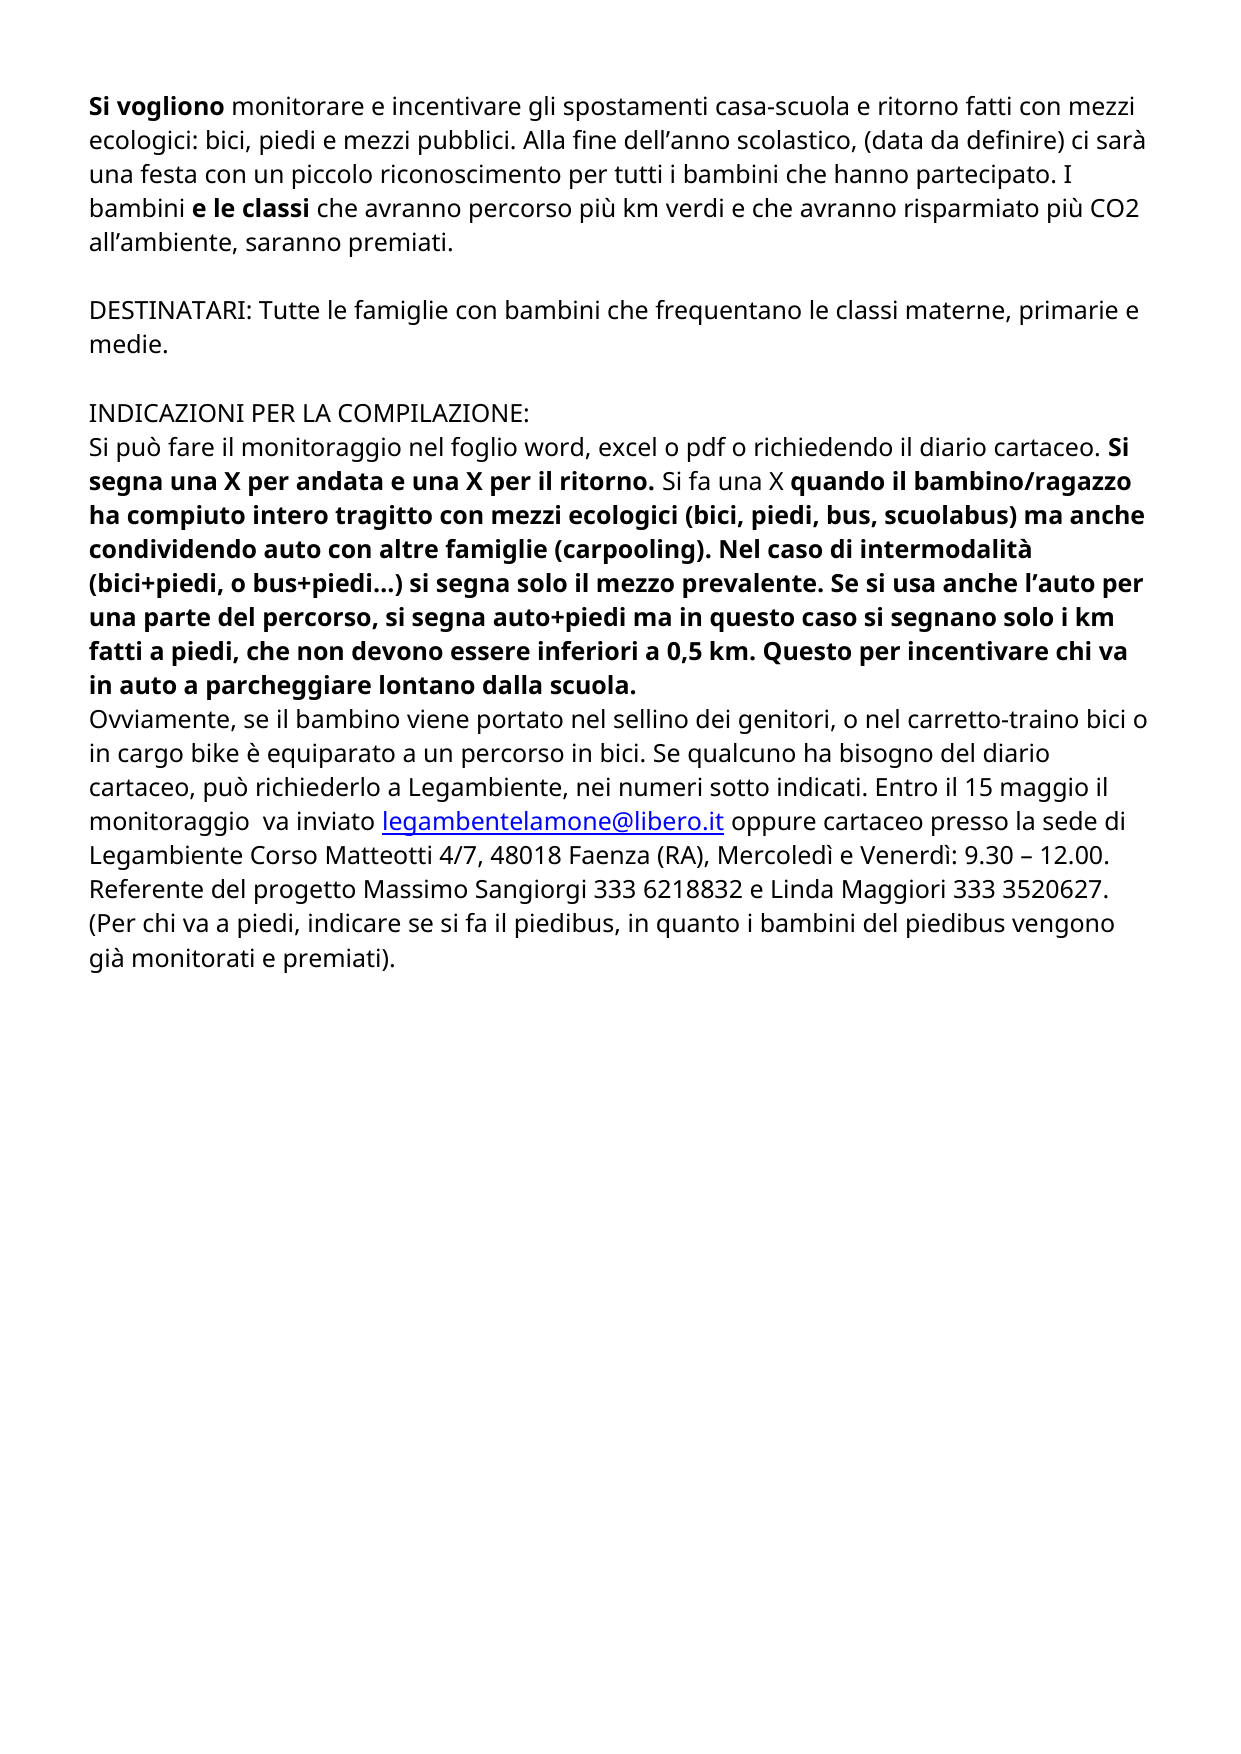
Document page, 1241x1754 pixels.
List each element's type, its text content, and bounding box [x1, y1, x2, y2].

text Referente del progetto Massimo Sangiorgi 333 6218832 e Linda Maggiori 333 3520627. [89, 872, 1152, 906]
text INDICAZIONI PER LA COMPILAZIONE: [89, 395, 1152, 429]
text Si può fare il monitoraggio nel foglio word, excel o pdf o richiedendo il diario cartaceo. Si segna una X per andata e una X per il ritorno. Si fa una X quando il bambino/ragazzo ha compiuto intero tragitto con mezzi ecologici (bici, piedi, bus, scuolabus) ma anche condividendo auto con altre famiglie (carpooling). Nel caso di intermodalità (bici+piedi, o bus+piedi…) si segna solo il mezzo prevalente. Se si usa anche l’auto per una parte del percorso, si segna auto+piedi ma in questo caso si segnano solo i km fatti a piedi, che non devono essere inferiori a 0,5 km. Questo per incentivare chi va in auto a parcheggiare lontano dalla scuola. [89, 429, 1152, 702]
text DESTINATARI: Tutte le famiglie con bambini che frequentano le classi materne, primarie e medie. [89, 293, 1152, 361]
text Si vogliono monitorare e incentivare gli spostamenti casa-scuola e ritorno fatti con mezzi ecologici: bici, piedi e mezzi pubblici. Alla fine dell’anno scolastico, (data da definire) ci sarà una festa con un piccolo riconoscimento per tutti i bambini che hanno partecipato. I bambini e le classi che avranno percorso più km verdi e che avranno risparmiato più CO2 all’ambiente, saranno premiati. [89, 89, 1152, 259]
text (Per chi va a piedi, indicare se si fa il piedibus, in quanto i bambini del piedibus vengono già monitorati e premiati). [89, 906, 1152, 974]
text Ovviamente, se il bambino viene portato nel sellino dei genitori, o nel carretto-traino bici o in cargo bike è equiparato a un percorso in bici. Se qualcuno ha bisogno del diario cartaceo, può richiederlo a Legambiente, nei numeri sotto indicati. Entro il 15 maggio il monitoraggio va inviato legambentelamone@libero.it oppure cartaceo presso la sede di Legambiente Corso Matteotti 4/7, 48018 Faenza (RA), Mercoledì e Venerdì: 9.30 – 12.00. [89, 702, 1152, 872]
